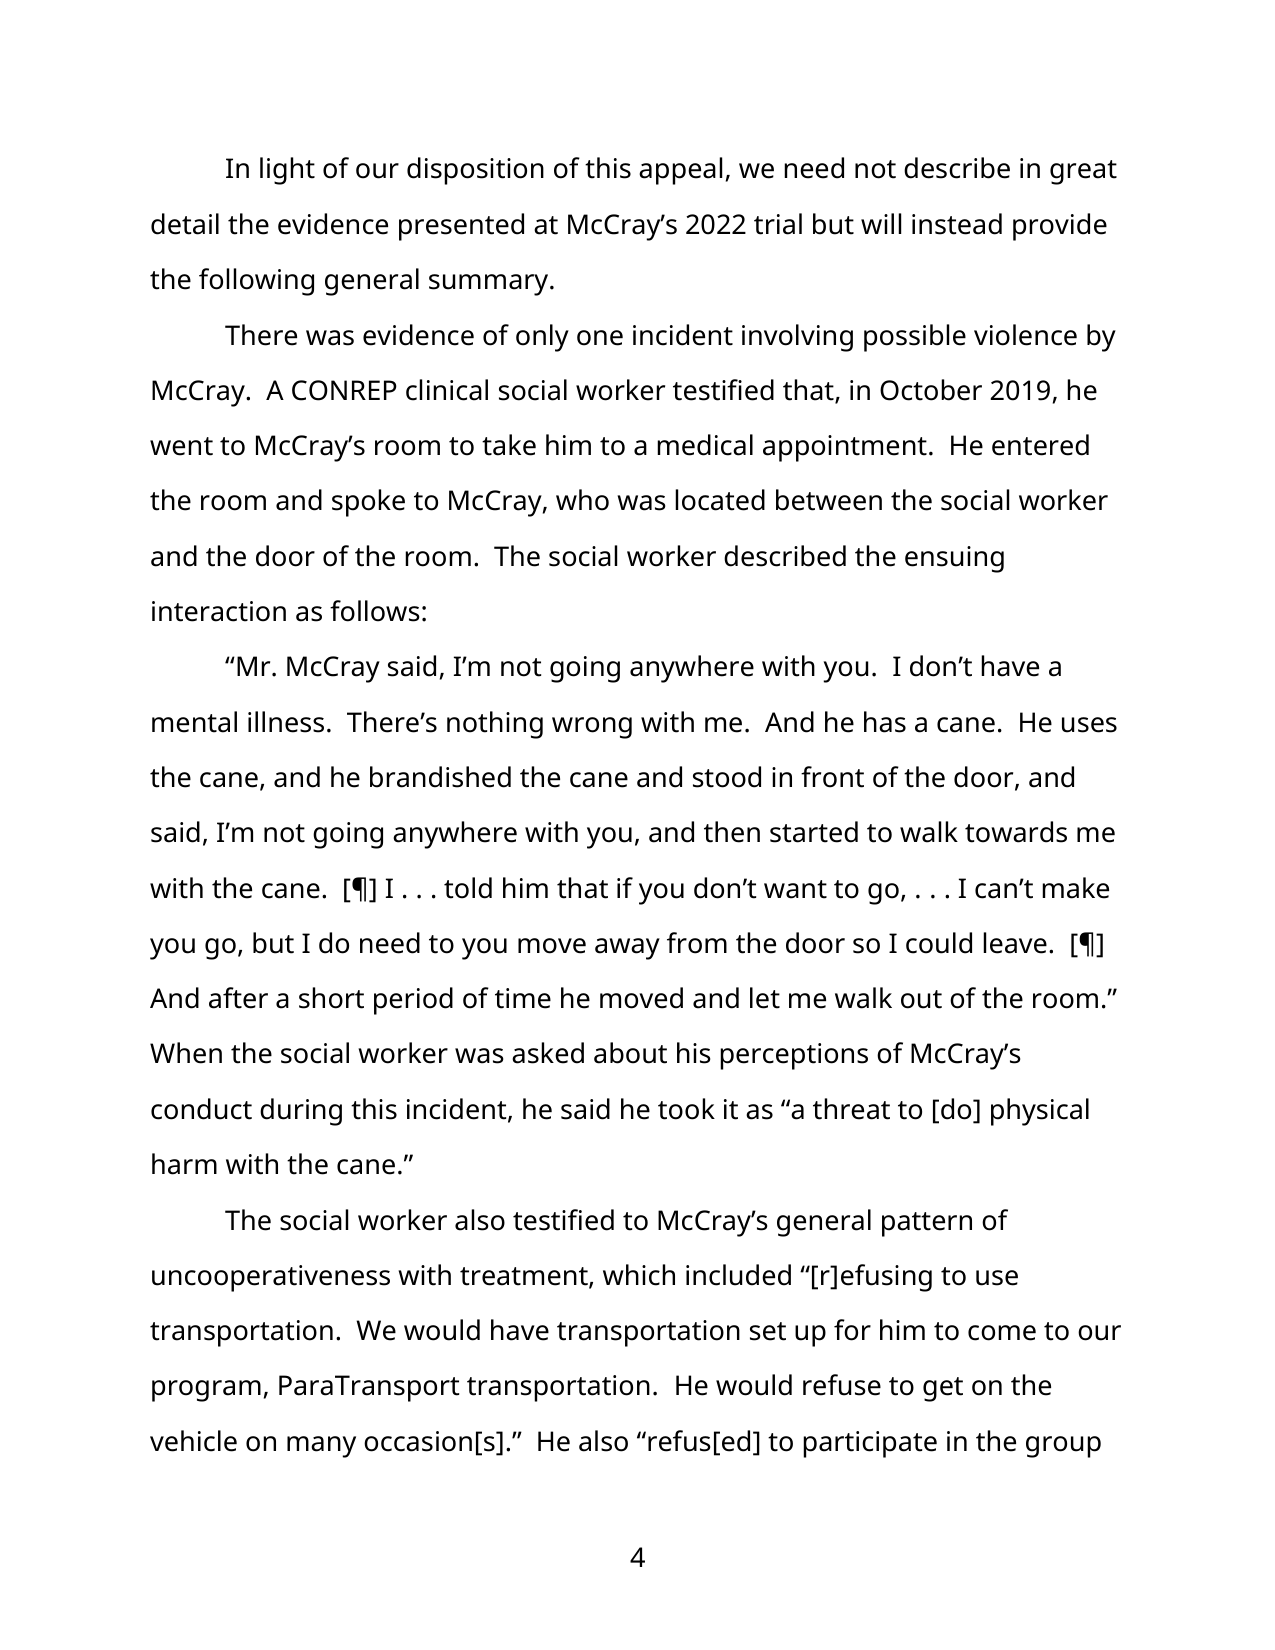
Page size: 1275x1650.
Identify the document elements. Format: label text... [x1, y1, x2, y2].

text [150, 1201, 1125, 1459]
text In light of our disposition of this appeal, we need not describe in great detail the evidence presented at McCray’s 2022 trial but will instead provide the following general summary. [150, 150, 1125, 297]
text There was evidence of only one incident involving possible violence by McCray. A CONREP clinical social worker testified that, in October 2019, he went to McCray’s room to take him to a medical appointment. He entered the room and spoke to McCray, who was located between the social worker and the door of the room. The social worker described the ensuing interaction as follows: [150, 316, 1125, 629]
text “Mr. McCray said, I’m not going anywhere with you. I don’t have a mental illness. There’s nothing wrong with me. And he has a cane. He uses the cane, and he brandished the cane and stood in front of the door, and said, I’m not going anywhere with you, and then started to walk towards me with the cane. [¶] I . . . told him that if you don’t want to go, . . . I can’t make you go, but I do need to you move away from the door so I could leave. [¶] And after a short period of time he moved and let me walk out of the room.” When the social worker was asked about his perceptions of McCray’s conduct during this incident, he said he took it as “a threat to [do] physical harm with the cane.” [150, 648, 1125, 1182]
